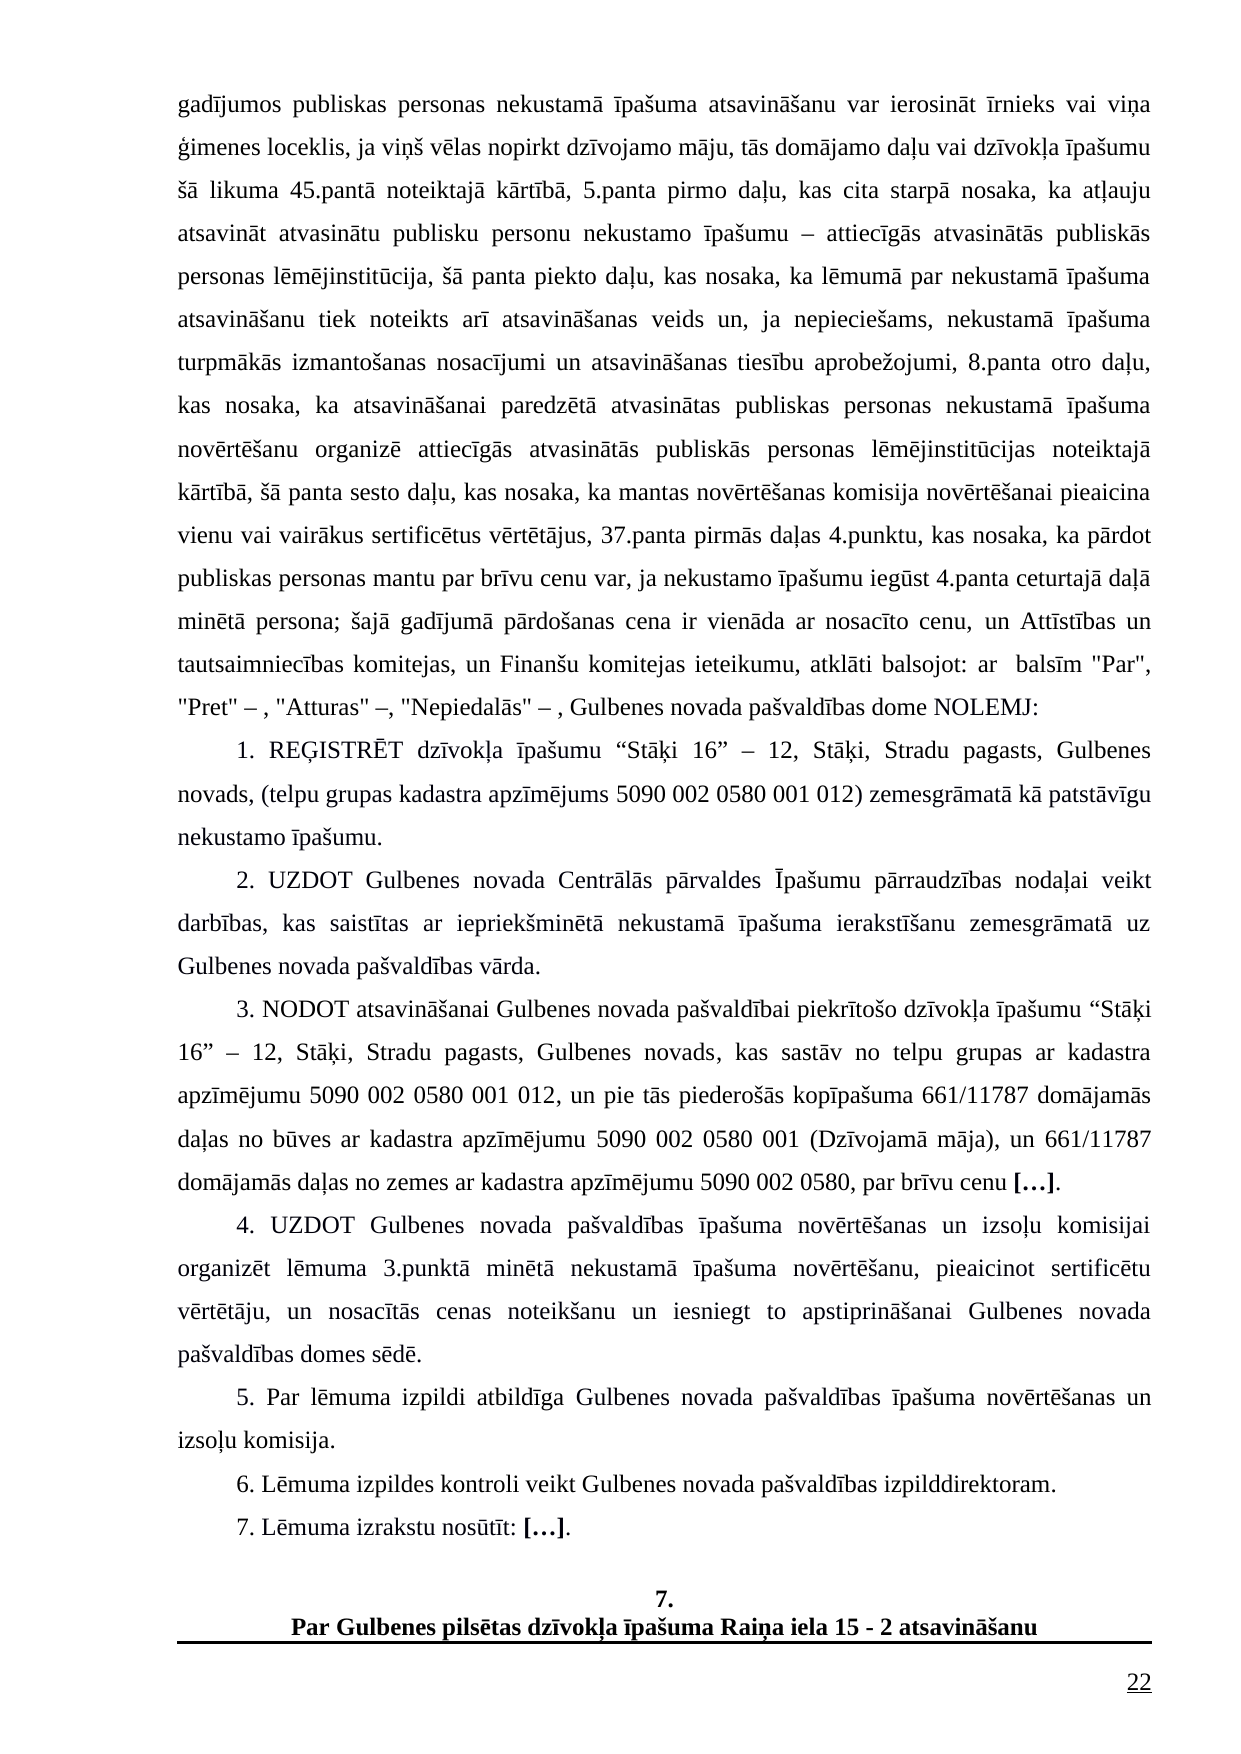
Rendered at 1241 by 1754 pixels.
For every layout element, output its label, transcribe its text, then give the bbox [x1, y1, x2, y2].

text 3. NODOT atsavināšanai Gulbenes novada pašvaldībai piekrītošo dzīvokļa īpašumu “Stāķi 16” – 12, Stāķi, Stradu pagasts, Gulbenes novads, kas sastāv no telpu grupas ar kadastra apzīmējumu 5090 002 0580 001 012, un pie tās piederošās kopīpašuma 661/11787 domājamās daļas no būves ar kadastra apzīmējumu 5090 002 0580 001 (Dzīvojamā māja), un 661/11787 domājamās daļas no zemes ar kadastra apzīmējumu 5090 002 0580, par brīvu cenu […]. [177, 994, 1152, 1196]
text 4. UZDOT Gulbenes novada pašvaldības īpašuma novērtēšanas un izsoļu komisijai organizēt lēmuma 3.punktā minētā nekustamā īpašuma novērtēšanu, pieaicinot sertificētu vērtētāju, un nosacītās cenas noteikšanu un iesniegt to apstiprināšanai Gulbenes novada pašvaldības domes sēdē. [177, 1210, 1152, 1368]
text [177, 89, 1152, 721]
text 1. REĢISTRĒT dzīvokļa īpašumu “Stāķi 16” – 12, Stāķi, Stradu pagasts, Gulbenes novads, (telpu grupas kadastra apzīmējums 5090 002 0580 001 012) zemesgrāmatā kā patstāvīgu nekustamo īpašumu. [177, 736, 1152, 851]
text 2. UZDOT Gulbenes novada Centrālās pārvaldes Īpašumu pārraudzības nodaļai veikt darbības, kas saistītas ar iepriekšminētā nekustamā īpašuma ierakstīšanu zemesgrāmatā uz Gulbenes novada pašvaldības vārda. [177, 865, 1152, 980]
text 6. Lēmuma izpildes kontroli veikt Gulbenes novada pašvaldības izpilddirektoram. [177, 1469, 1152, 1497]
text 7. Lēmuma izrakstu nosūtīt: […]. [177, 1512, 1152, 1541]
text 7. [177, 1584, 1152, 1612]
text Par Gulbenes pilsētas dzīvokļa īpašuma Raiņa iela 15 - 2 atsavināšanu [177, 1612, 1152, 1641]
text 5. Par lēmuma izpildi atbildīga Gulbenes novada pašvaldības īpašuma novērtēšanas un izsoļu komisija. [177, 1382, 1152, 1454]
